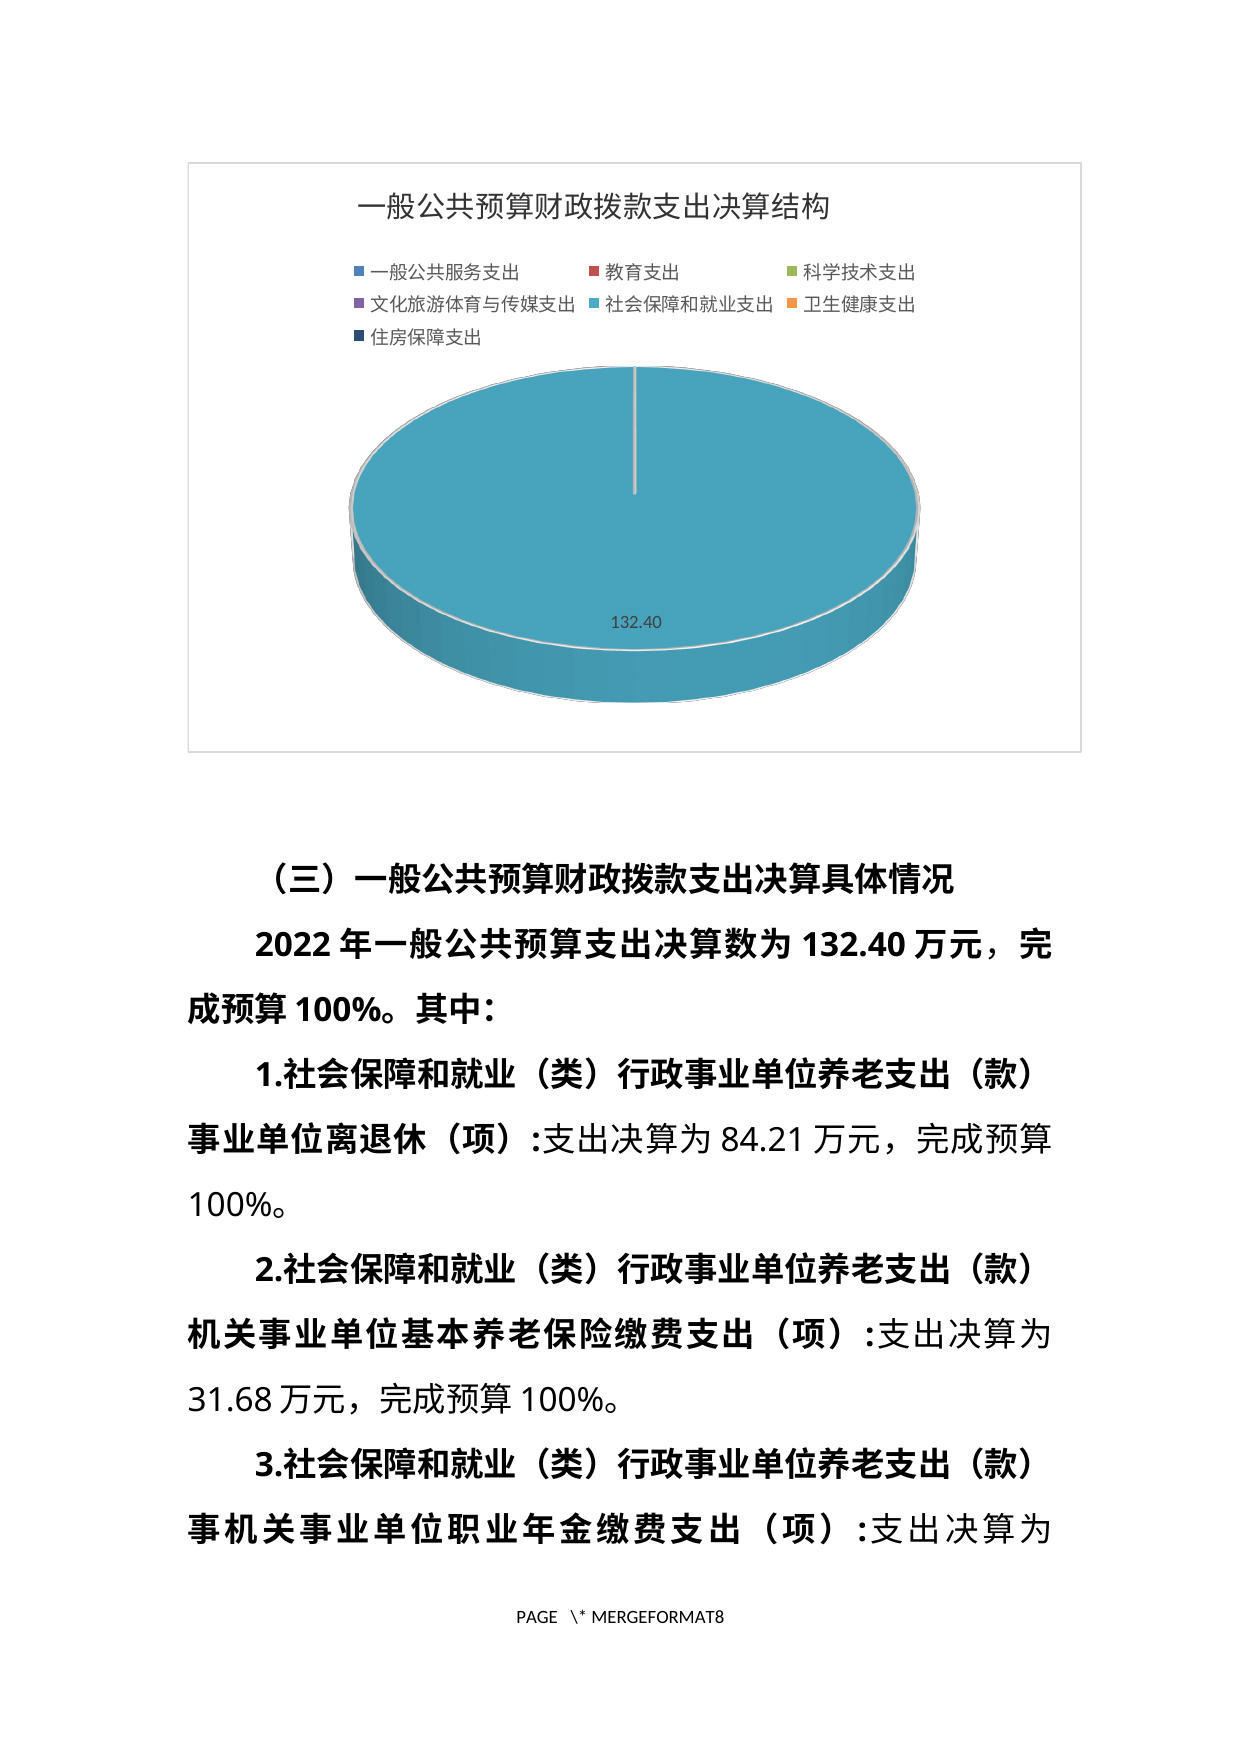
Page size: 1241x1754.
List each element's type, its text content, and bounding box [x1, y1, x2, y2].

text （三）一般公共预算财政拨款支出决算具体情况 [187, 844, 1053, 909]
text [187, 1429, 1053, 1559]
text 2.社会保障和就业（类）行政事业单位养老支出（款）机关事业单位基本养老保险缴费支出（项）:支出决算为31.68万元，完成预算100%。 [187, 1234, 1053, 1429]
list 1.社会保障和就业（类）行政事业单位养老支出（款）事业单位离退休（项）:支出决算为84.21万元，完成预算100%。 [187, 1039, 1053, 1234]
text 2022年一般公共预算支出决算数为132.40万元，完成预算100%。其中： [187, 909, 1053, 1039]
